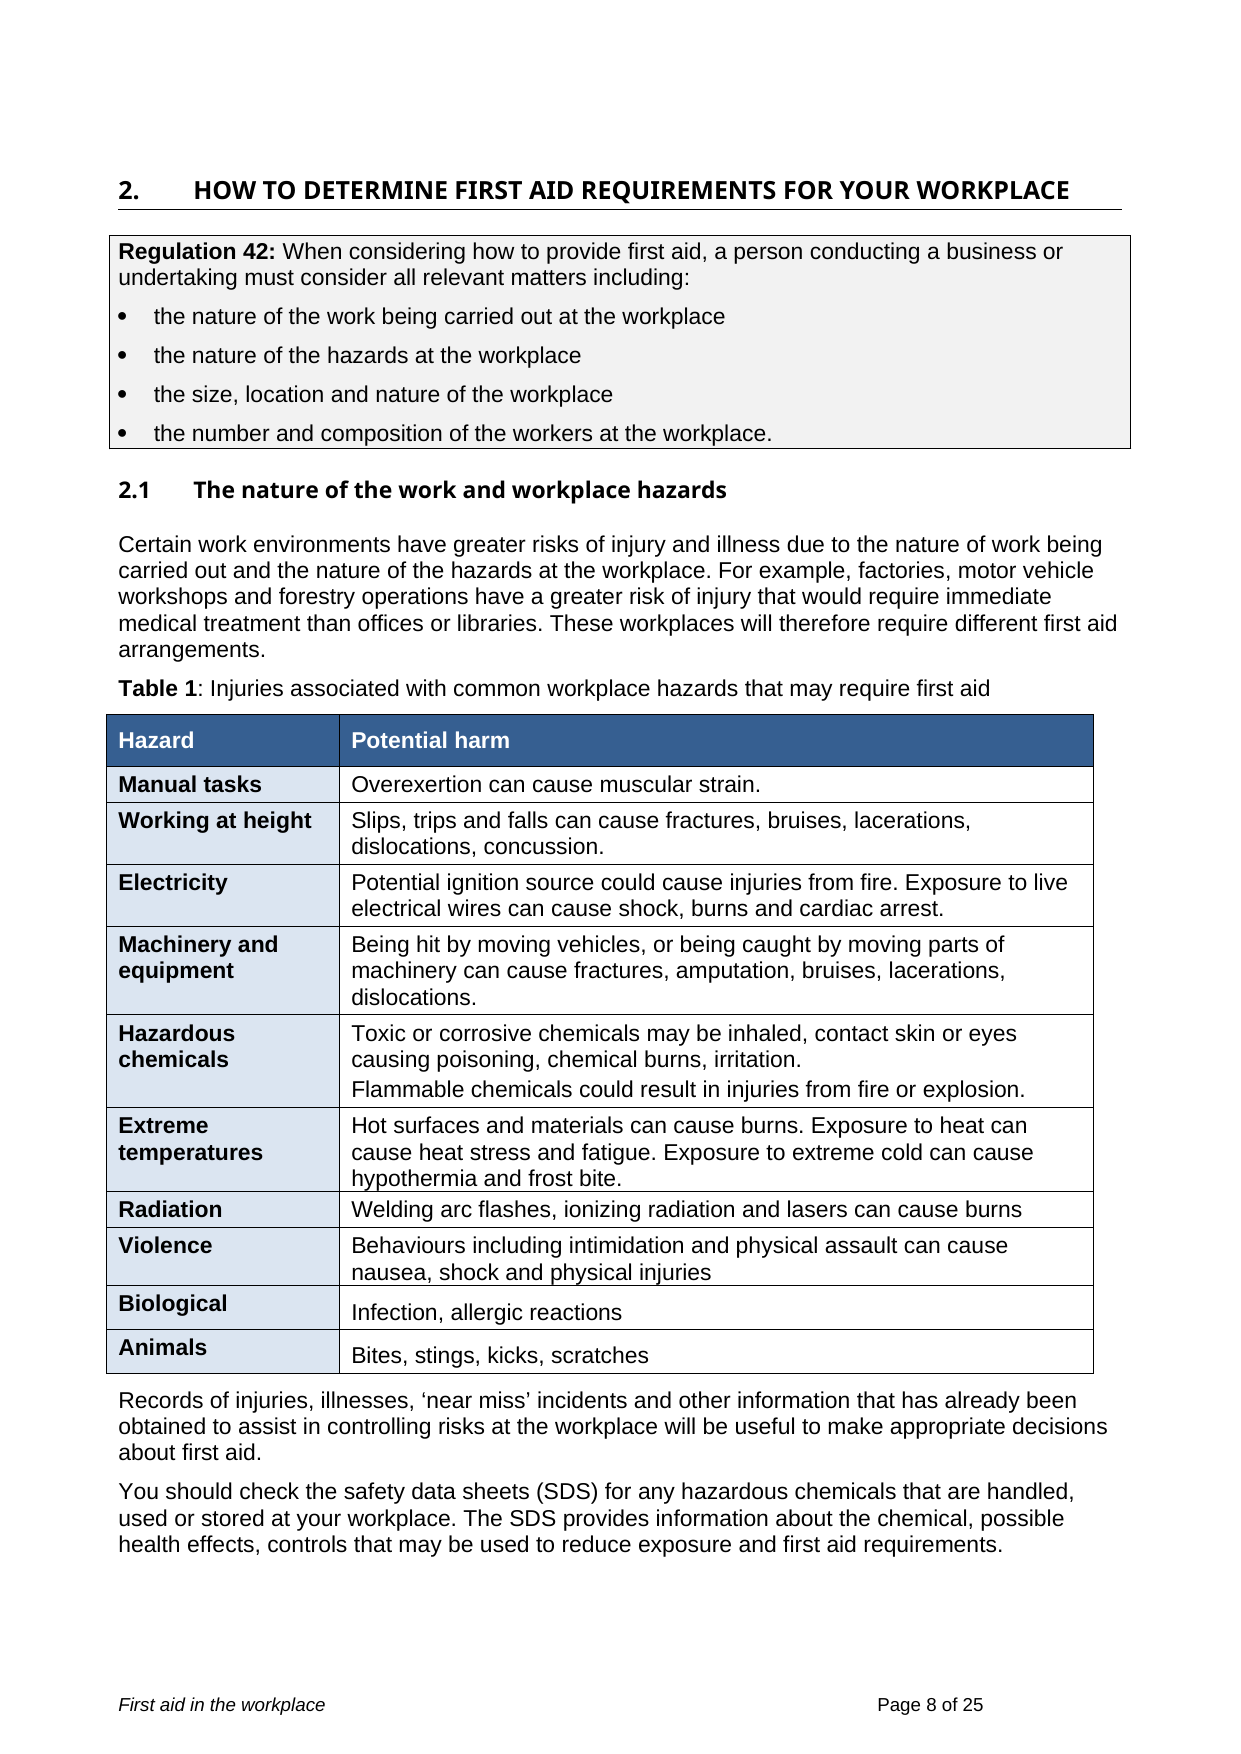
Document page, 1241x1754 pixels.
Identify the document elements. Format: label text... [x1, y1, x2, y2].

table_cell Biological [107, 1286, 339, 1329]
table_cell Violence [107, 1228, 339, 1285]
subtitle 2.1 The nature of the work and workplace hazards [118, 474, 1122, 506]
table_cell Animals [107, 1330, 339, 1373]
table_cell Machinery and equipment [107, 927, 339, 1014]
table_cell Overexertion can cause muscular strain. [340, 767, 1093, 802]
table_header Potential harm [340, 715, 1093, 766]
list the nature of the work being carried out at the workplace [110, 300, 1130, 329]
table_cell Welding arc flashes, ionizing radiation and lasers can cause burns [340, 1192, 1093, 1227]
table_cell Bites, stings, kicks, scratches [340, 1330, 1093, 1373]
table_cell Working at height [107, 803, 339, 864]
table_cell Hot surfaces and materials can cause burns. Exposure to heat can cause heat stress and fatigue. Exposure to extreme cold can cause hypothermia and frost bite. [340, 1108, 1093, 1191]
list the nature of the hazards at the workplace [110, 339, 1130, 368]
table_cell Potential ignition source could cause injuries from fire. Exposure to live electrical wires can cause shock, burns and cardiac arrest. [340, 865, 1093, 926]
text Table 1: Injuries associated with common workplace hazards that may require first aid [118, 675, 1122, 701]
subtitle 2. HOW TO DETERMINE FIRST AID REQUIREMENTS FOR YOUR WORKPLACE [118, 173, 1122, 209]
table_cell Radiation [107, 1192, 339, 1227]
table_cell Manual tasks [107, 767, 339, 802]
list the number and composition of the workers at the workplace. [110, 417, 1130, 448]
text Records of injuries, illnesses, ‘near miss’ incidents and other information that has already been obtained to assist in controlling risks at the workplace will be useful to make appropriate decisions about first aid. [118, 1387, 1122, 1466]
table_cell Slips, trips and falls can cause fractures, bruises, lacerations, dislocations, concussion. [340, 803, 1093, 864]
text Certain work environments have greater risks of injury and illness due to the nature of work being carried out and the nature of the hazards at the workplace. For example, factories, motor vehicle workshops and forestry operations have a greater risk of injury that would require immediate medical treatment than offices or libraries. These workplaces will therefore require different first aid arrangements. [118, 531, 1122, 662]
table_cell Behaviours including intimidation and physical assault can cause nausea, shock and physical injuries [340, 1228, 1093, 1285]
table_cell Toxic or corrosive chemicals may be inhaled, contact skin or eyes causing poisoning, chemical burns, irritation. Flammable chemicals could result in injuries from fire or explosion. [340, 1015, 1093, 1107]
table_cell Infection, allergic reactions [340, 1286, 1093, 1329]
table_cell Electricity [107, 865, 339, 926]
table_cell Being hit by moving vehicles, or being caught by moving parts of machinery can cause fractures, amputation, bruises, lacerations, dislocations. [340, 927, 1093, 1014]
list the size, location and nature of the workplace [110, 378, 1130, 407]
table_cell Hazardous chemicals [107, 1015, 339, 1107]
text You should check the safety data sheets (SDS) for any hazardous chemicals that are handled, used or stored at your workplace. The SDS provides information about the chemical, possible health effects, controls that may be used to reduce exposure and first aid requirements. [118, 1478, 1122, 1557]
table_header Hazard [107, 715, 339, 766]
table_cell Extreme temperatures [107, 1108, 339, 1191]
text Regulation 42: When considering how to provide first aid, a person conducting a business or undertaking must consider all relevant matters including: [110, 236, 1130, 291]
